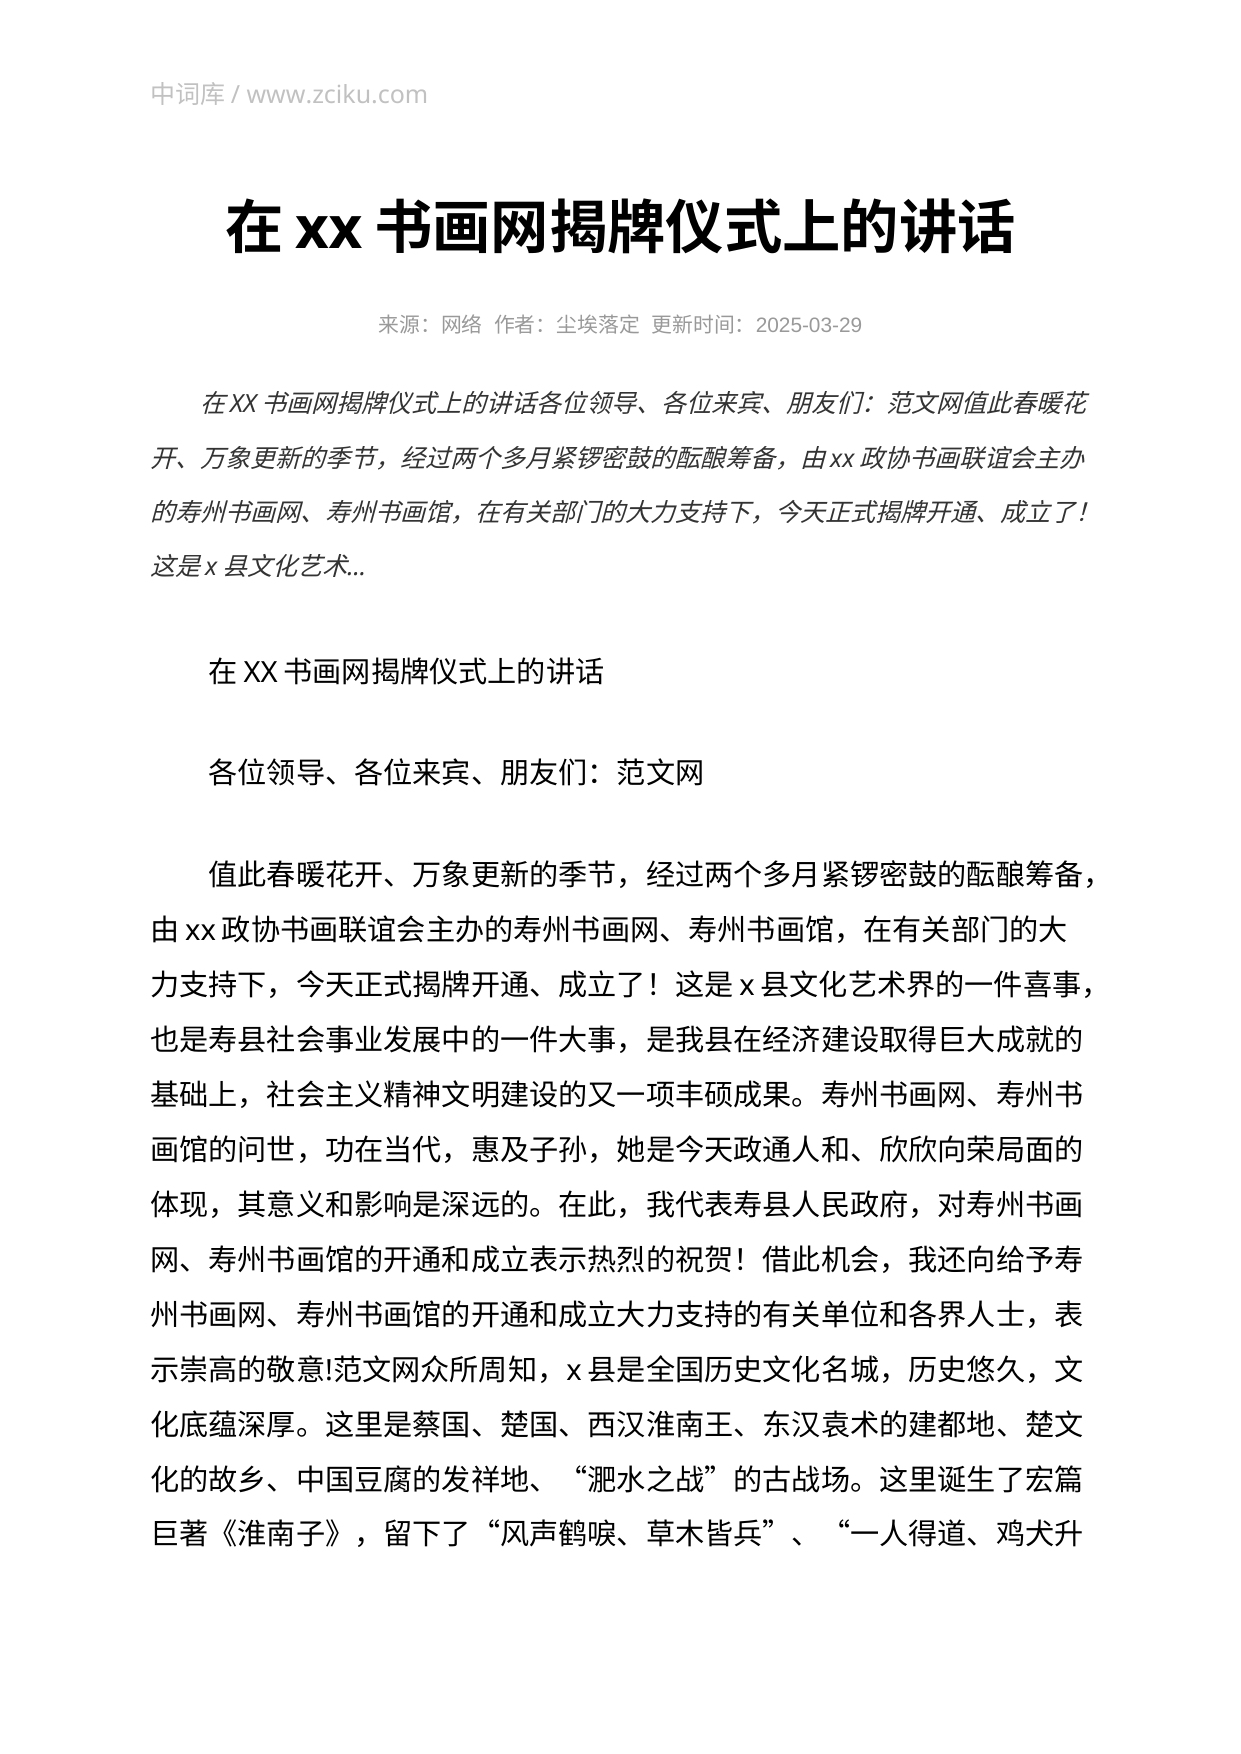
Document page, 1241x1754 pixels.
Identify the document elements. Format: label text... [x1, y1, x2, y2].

text 在XX书画网揭牌仪式上的讲话 [150, 648, 1090, 691]
text 在XX书画网揭牌仪式上的讲话各位领导、各位来宾、朋友们：范文网值此春暖花开、万象更新的季节，经过两个多月紧锣密鼓的酝酿筹备，由xx政协书画联谊会主办的寿州书画网、寿州书画馆，在有关部门的大力支持下，今天正式揭牌开通、成立了！这是x县文化艺术... [150, 384, 1090, 583]
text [150, 852, 1090, 1553]
text 各位领导、各位来宾、朋友们：范文网 [150, 750, 1090, 792]
text 来源：网络 作者：尘埃落定 更新时间：2025-03-29 [150, 313, 1090, 337]
subtitle 在xx书画网揭牌仪式上的讲话 [150, 181, 1090, 266]
